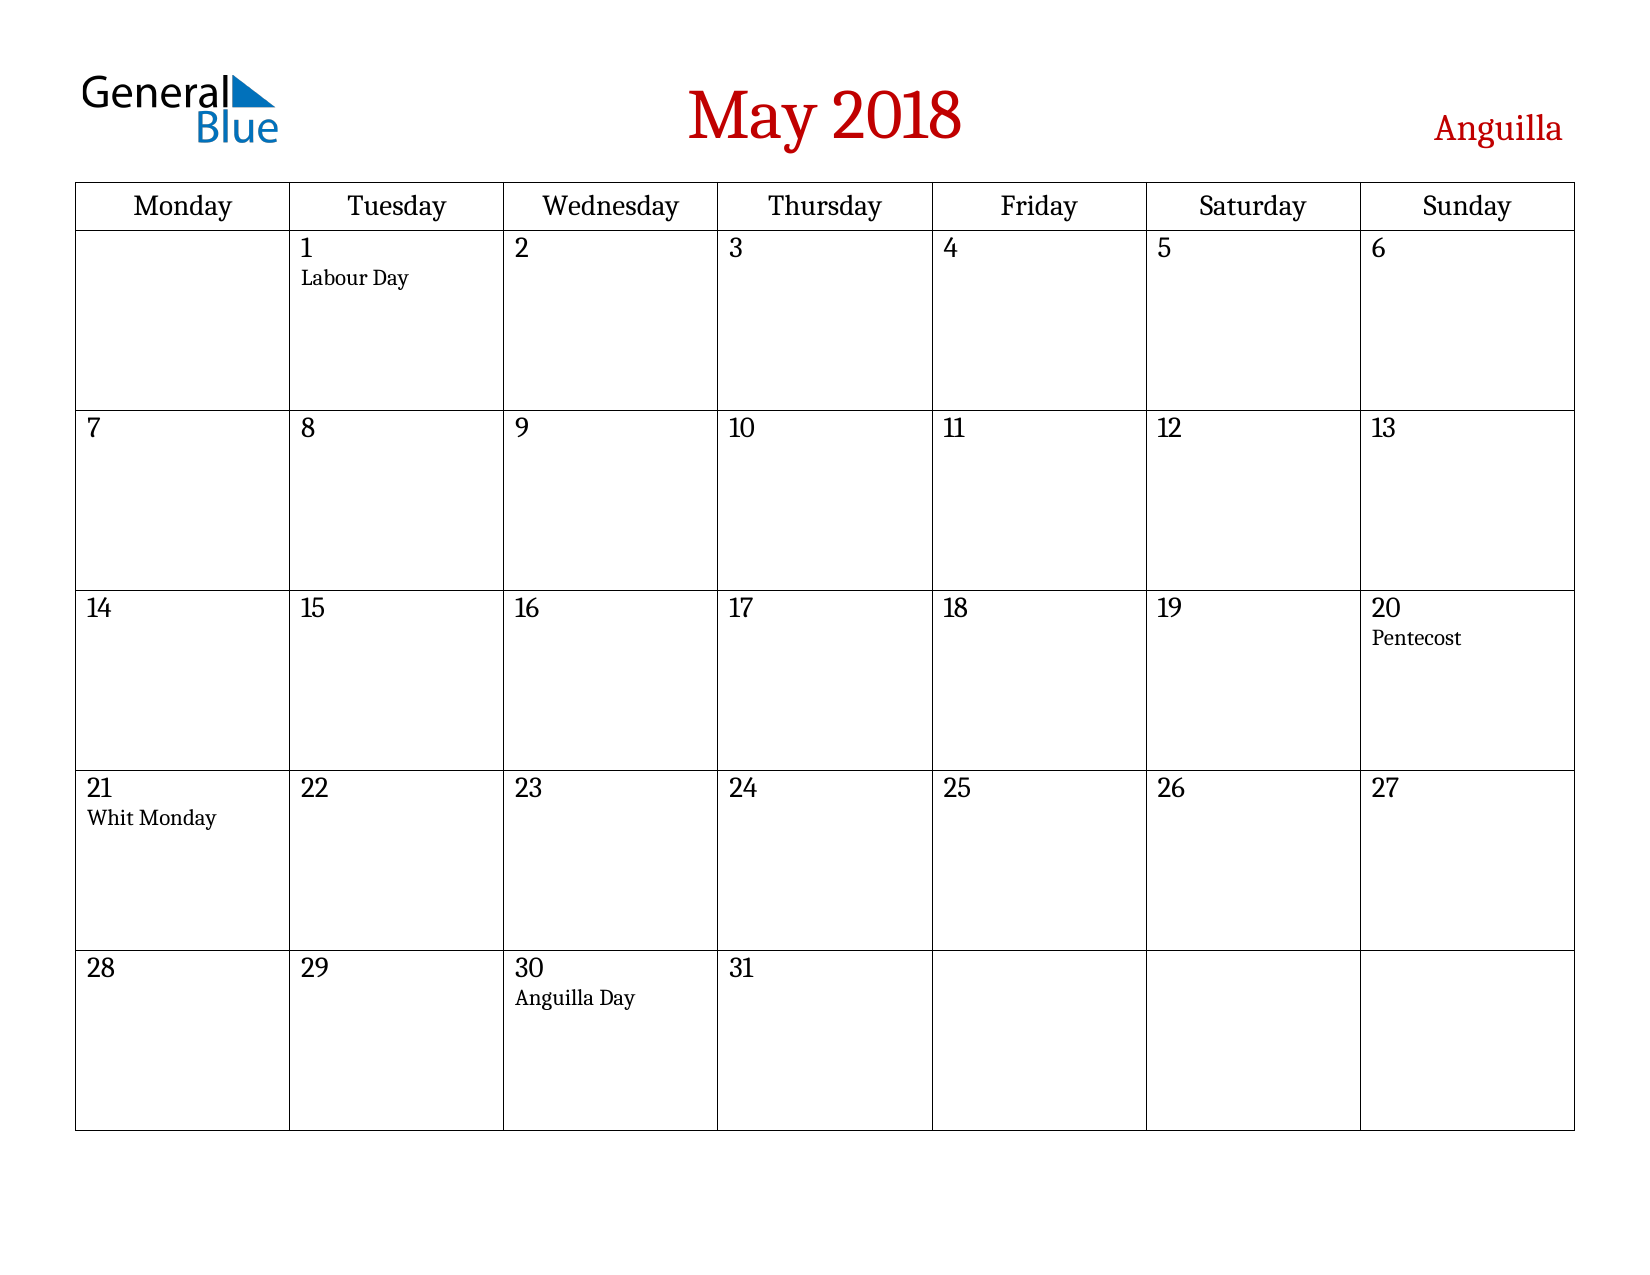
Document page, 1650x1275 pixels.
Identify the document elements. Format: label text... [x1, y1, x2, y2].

table_cell 14 [76, 591, 289, 625]
table_cell 9 [504, 411, 717, 444]
table_cell [933, 985, 1146, 1130]
table_cell [718, 265, 932, 410]
table_cell 26 [1147, 771, 1360, 805]
table_cell 4 [933, 231, 1146, 264]
table_cell [933, 445, 1146, 590]
table_cell 25 [933, 771, 1146, 805]
table_cell [718, 625, 932, 770]
table_cell 27 [1361, 771, 1574, 805]
table_cell [933, 951, 1146, 985]
table_cell Pentecost [1361, 625, 1574, 770]
table_cell 21 [76, 771, 289, 805]
table_cell 11 [933, 411, 1146, 444]
table_cell [718, 805, 932, 950]
table_header May 2018 [504, 75, 1146, 182]
table_cell 20 [1361, 591, 1574, 625]
table_cell 18 [933, 591, 1146, 625]
table_cell [1361, 985, 1574, 1130]
table_cell [504, 625, 717, 770]
table_cell Saturday [1147, 183, 1360, 230]
table_cell [933, 265, 1146, 410]
table_header Anguilla [1146, 75, 1574, 182]
table_cell [290, 985, 503, 1130]
table_cell 8 [290, 411, 503, 444]
table_cell [933, 625, 1146, 770]
table_cell 22 [290, 771, 503, 805]
table_cell [1147, 445, 1360, 590]
table_cell [1147, 265, 1360, 410]
table_cell 6 [1361, 231, 1574, 264]
table_cell Thursday [718, 183, 932, 230]
table_cell [290, 625, 503, 770]
table_cell Labour Day [290, 265, 503, 410]
table_cell 19 [1147, 591, 1360, 625]
table_cell [1147, 951, 1360, 985]
table_cell Sunday [1361, 183, 1574, 230]
table_cell [290, 805, 503, 950]
table_cell [76, 445, 289, 590]
table_cell [1361, 445, 1574, 590]
table_cell [933, 805, 1146, 950]
table_cell Monday [76, 183, 289, 230]
table_cell [504, 805, 717, 950]
table_cell Whit Monday [76, 805, 289, 950]
table_cell [1147, 805, 1360, 950]
table_cell [1147, 985, 1360, 1130]
table_cell 29 [290, 951, 503, 985]
picture [82, 75, 278, 143]
table_cell [1361, 951, 1574, 985]
table_cell [76, 231, 289, 264]
table_cell [718, 985, 932, 1130]
table_cell [290, 445, 503, 590]
table_cell [718, 445, 932, 590]
table_cell 16 [504, 591, 717, 625]
table_cell [76, 625, 289, 770]
table_cell Anguilla Day [504, 985, 717, 1130]
table_cell [1361, 805, 1574, 950]
table_cell 13 [1361, 411, 1574, 444]
table_cell 1 [290, 231, 503, 264]
table_cell 2 [504, 231, 717, 264]
table_cell [504, 445, 717, 590]
table_cell 28 [76, 951, 289, 985]
table_cell 5 [1147, 231, 1360, 264]
table_cell 24 [718, 771, 932, 805]
table_header [76, 75, 503, 182]
table_cell [1147, 625, 1360, 770]
table_cell [76, 985, 289, 1130]
table_cell [76, 265, 289, 410]
table_cell [504, 265, 717, 410]
table_cell Wednesday [504, 183, 717, 230]
table_cell 23 [504, 771, 717, 805]
table_cell 30 [504, 951, 717, 985]
table_cell 17 [718, 591, 932, 625]
table_cell 31 [718, 951, 932, 985]
table_cell [1361, 265, 1574, 410]
table_cell Friday [933, 183, 1146, 230]
table_cell 7 [76, 411, 289, 444]
table_cell 15 [290, 591, 503, 625]
table_cell 12 [1147, 411, 1360, 444]
table_cell Tuesday [290, 183, 503, 230]
table_cell 3 [718, 231, 932, 264]
table_cell 10 [718, 411, 932, 444]
